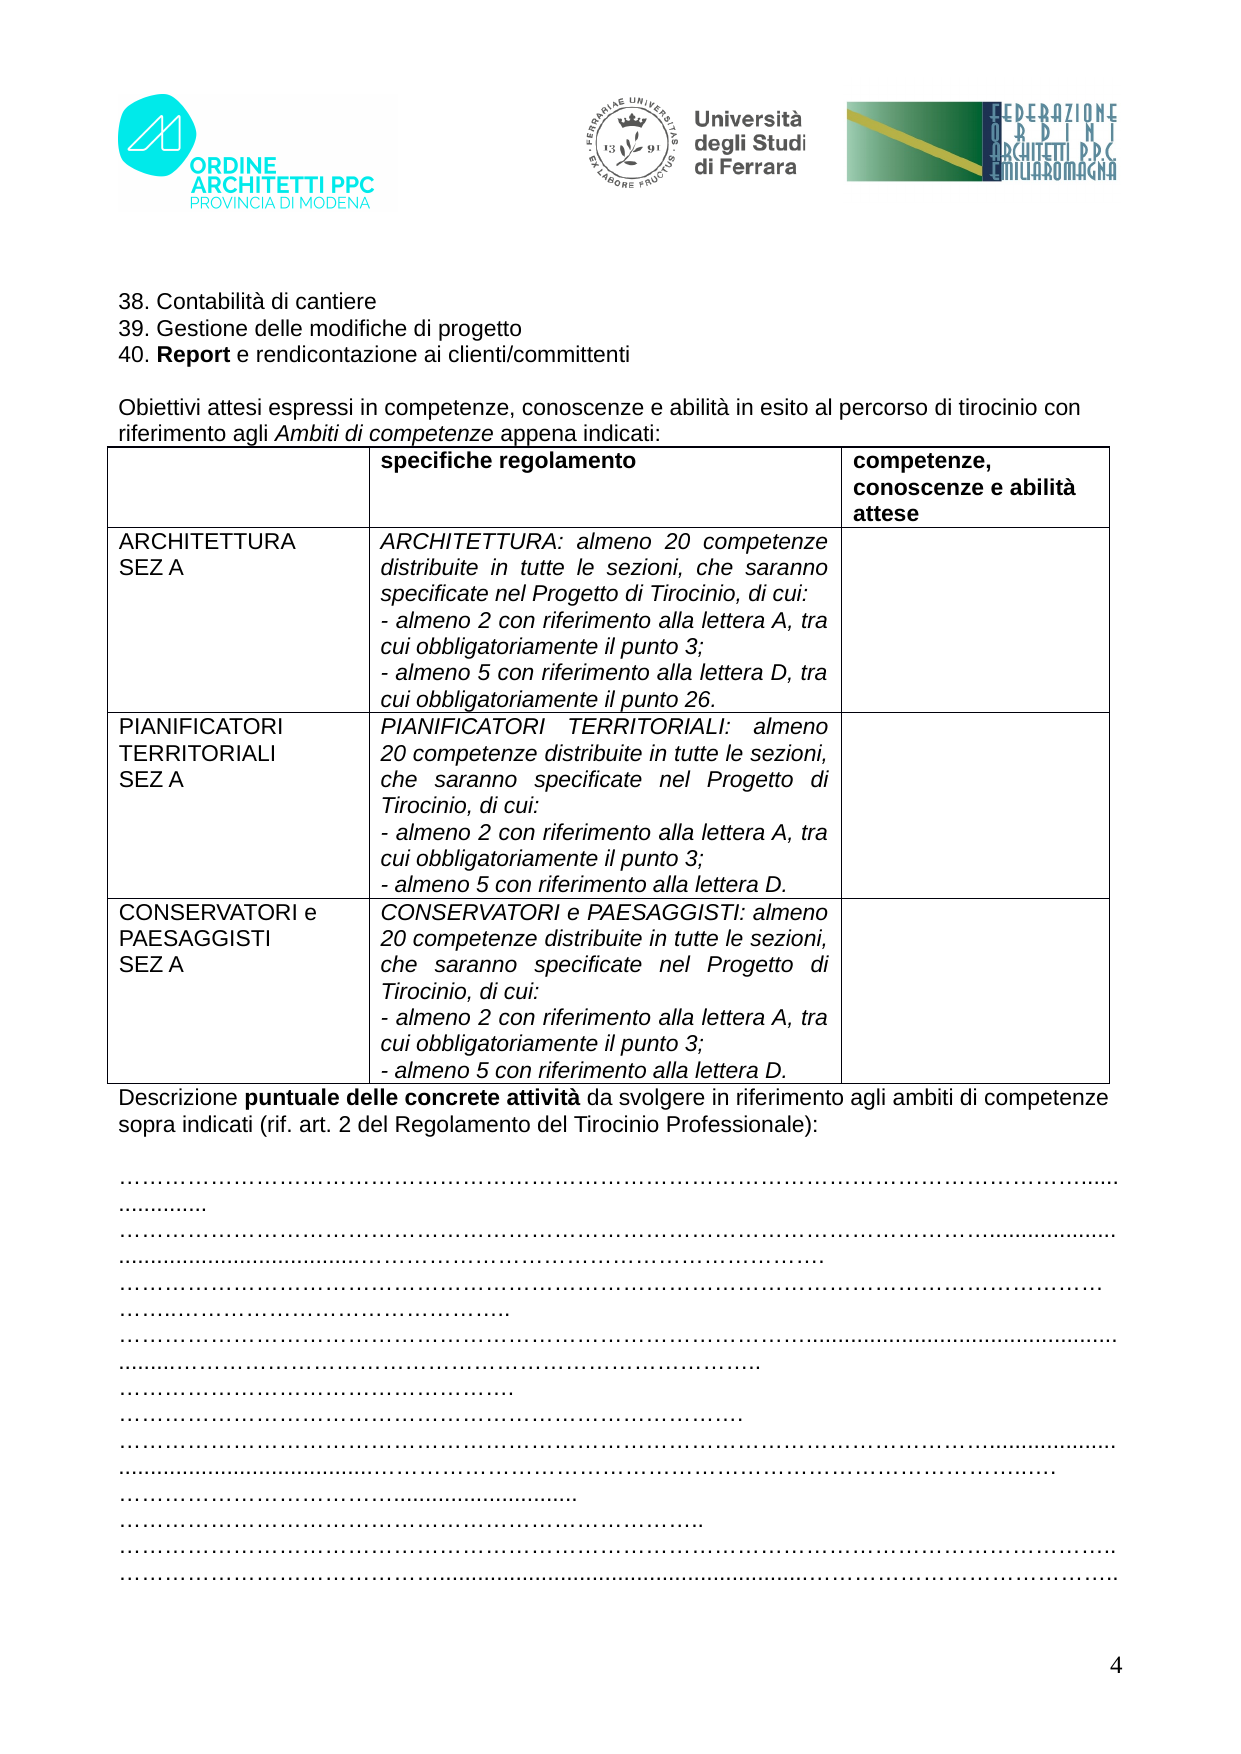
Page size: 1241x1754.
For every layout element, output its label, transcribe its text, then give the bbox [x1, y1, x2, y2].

text 39. Gestione delle modifiche di progetto [118, 315, 1122, 341]
table_cell CONSERVATORI e PAESAGGISTI: almeno 20 competenze distribuite in tutte le sezioni, che saranno specificate nel Progetto di Tirocinio, di cui: - almeno 2 con riferimento alla lettera A, tra cui obbligatoriamente il punto 3; - almeno 5 con riferimento alla lettera D. [370, 899, 841, 1083]
text Obiettivi attesi espressi in competenze, conoscenze e abilità in esito al percorso di tirocinio con riferimento agli Ambiti di competenze appena indicati: [118, 394, 1122, 446]
table_cell ARCHITETTURA: almeno 20 competenze distribuite in tutte le sezioni, che saranno specificate nel Progetto di Tirocinio, di cui: - almeno 2 con riferimento alla lettera A, tra cui obbligatoriamente il punto 3; - almeno 5 con riferimento alla lettera D, tra cui obbligatoriamente il punto 26. [370, 528, 841, 712]
picture [118, 94, 399, 212]
text 38. Contabilità di cantiere [118, 288, 1122, 315]
table_cell ARCHITETTURA SEZ A [108, 528, 369, 712]
table_cell PIANIFICATORI TERRITORIALI: almeno 20 competenze distribuite in tutte le sezioni, che saranno specificate nel Progetto di Tirocinio, di cui: - almeno 2 con riferimento alla lettera A, tra cui obbligatoriamente il punto 3; - almeno 5 con riferimento alla lettera D. [370, 713, 841, 898]
text 40. Report e rendicontazione ai clienti/committenti [118, 341, 1122, 367]
table_cell PIANIFICATORI TERRITORIALI SEZ A [108, 713, 369, 898]
text Descrizione puntuale delle concrete attività da svolgere in riferimento agli ambiti di competenze sopra indicati (rif. art. 2 del Regolamento del Tirocinio Professionale): [118, 1084, 1122, 1137]
table_cell [842, 713, 1109, 898]
table_header [108, 448, 369, 527]
table_header competenze, conoscenze e abilità attese [842, 448, 1109, 527]
picture [843, 77, 1122, 203]
table_header specifiche regolamento [370, 448, 841, 527]
picture [586, 92, 806, 193]
table_cell [842, 528, 1109, 712]
table_cell CONSERVATORI e PAESAGGISTI SEZ A [108, 899, 369, 1083]
table_cell [842, 899, 1109, 1083]
